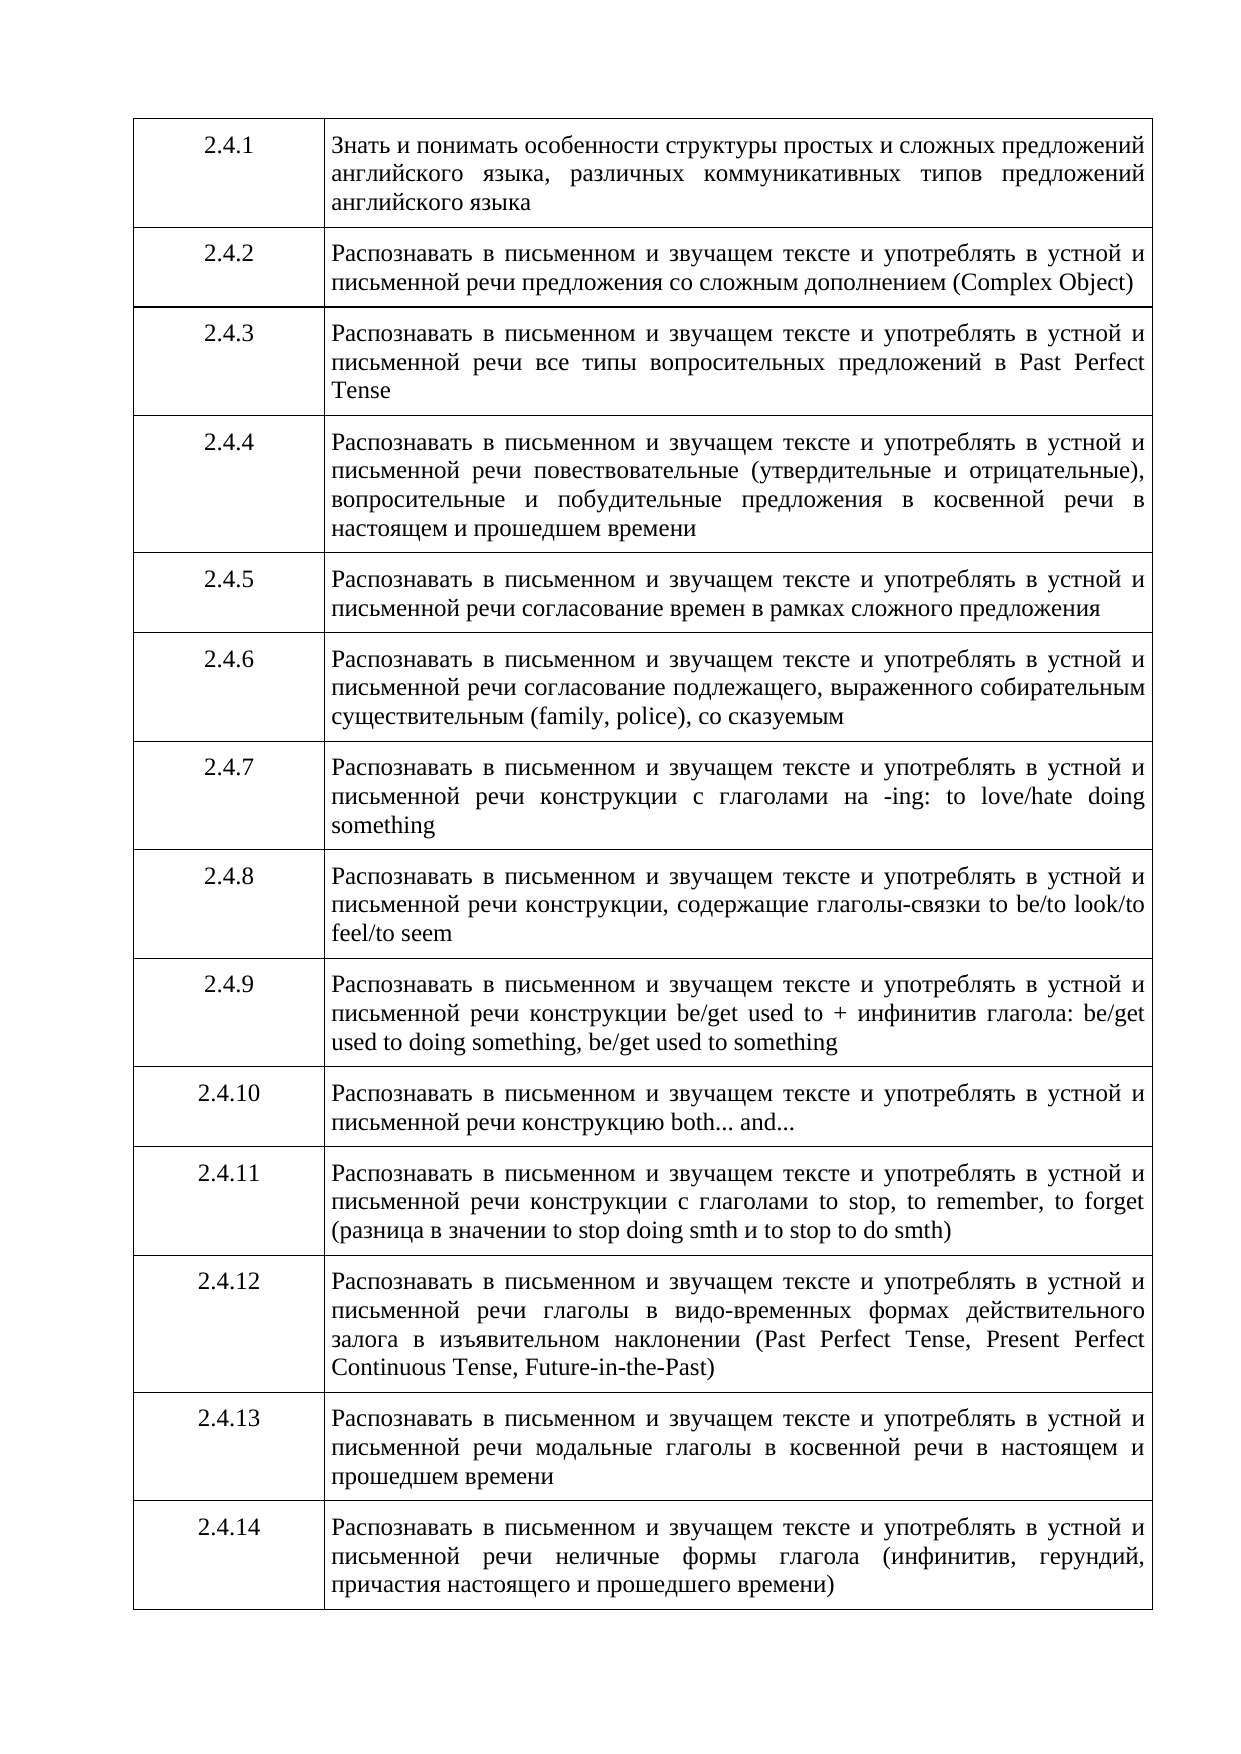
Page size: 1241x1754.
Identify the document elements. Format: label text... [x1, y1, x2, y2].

table_cell 2.4.6 [134, 633, 324, 741]
table_cell 2.4.4 [134, 416, 324, 552]
table_cell Распознавать в письменном и звучащем тексте и употреблять в устной и письменной речи предложения со сложным дополнением (Complex Object) [325, 228, 1152, 306]
table_cell 2.4.12 [134, 1256, 324, 1392]
table_cell 2.4.9 [134, 959, 324, 1066]
table_cell 2.4.7 [134, 742, 324, 849]
table_cell 2.4.14 [134, 1501, 324, 1609]
table_cell Распознавать в письменном и звучащем тексте и употреблять в устной и письменной речи конструкции be/get used to + инфинитив глагола: be/get used to doing something, be/get used to something [325, 959, 1152, 1066]
table_cell 2.4.11 [134, 1147, 324, 1254]
table_cell Распознавать в письменном и звучащем тексте и употреблять в устной и письменной речи все типы вопросительных предложений в Past Perfect Tense [325, 308, 1152, 415]
table_cell 2.4.2 [134, 228, 324, 306]
table_cell Распознавать в письменном и звучащем тексте и употреблять в устной и письменной речи неличные формы глагола (инфинитив, герундий, причастия настоящего и прошедшего времени) [325, 1501, 1152, 1609]
table_cell Распознавать в письменном и звучащем тексте и употреблять в устной и письменной речи согласование подлежащего, выраженного собирательным существительным (family, police), со сказуемым [325, 633, 1152, 741]
table_cell Знать и понимать особенности структуры простых и сложных предложений английского языка, различных коммуникативных типов предложений английского языка [325, 119, 1152, 227]
table_cell Распознавать в письменном и звучащем тексте и употреблять в устной и письменной речи конструкции с глаголами на -ing: to love/hate doing something [325, 742, 1152, 849]
table_cell 2.4.8 [134, 850, 324, 958]
table_cell Распознавать в письменном и звучащем тексте и употреблять в устной и письменной речи глаголы в видо-временных формах действительного залога в изъявительном наклонении (Past Perfect Tense, Present Perfect Continuous Tense, Future-in-the-Past) [325, 1256, 1152, 1392]
table_cell Распознавать в письменном и звучащем тексте и употреблять в устной и письменной речи конструкции с глаголами to stop, to remember, to forget (разница в значении to stop doing smth и to stop to do smth) [325, 1147, 1152, 1254]
table_cell Распознавать в письменном и звучащем тексте и употреблять в устной и письменной речи конструкции, содержащие глаголы-связки to be/to look/to feel/to seem [325, 850, 1152, 958]
table_cell 2.4.13 [134, 1393, 324, 1500]
table_cell Распознавать в письменном и звучащем тексте и употреблять в устной и письменной речи модальные глаголы в косвенной речи в настоящем и прошедшем времени [325, 1393, 1152, 1500]
table_cell Распознавать в письменном и звучащем тексте и употреблять в устной и письменной речи согласование времен в рамках сложного предложения [325, 553, 1152, 632]
table_cell 2.4.1 [134, 119, 324, 227]
table_cell 2.4.5 [134, 553, 324, 632]
table_cell Распознавать в письменном и звучащем тексте и употреблять в устной и письменной речи повествовательные (утвердительные и отрицательные), вопросительные и побудительные предложения в косвенной речи в настоящем и прошедшем времени [325, 416, 1152, 552]
table_cell Распознавать в письменном и звучащем тексте и употреблять в устной и письменной речи конструкцию both... and... [325, 1067, 1152, 1146]
table_cell 2.4.3 [134, 308, 324, 415]
table_cell 2.4.10 [134, 1067, 324, 1146]
